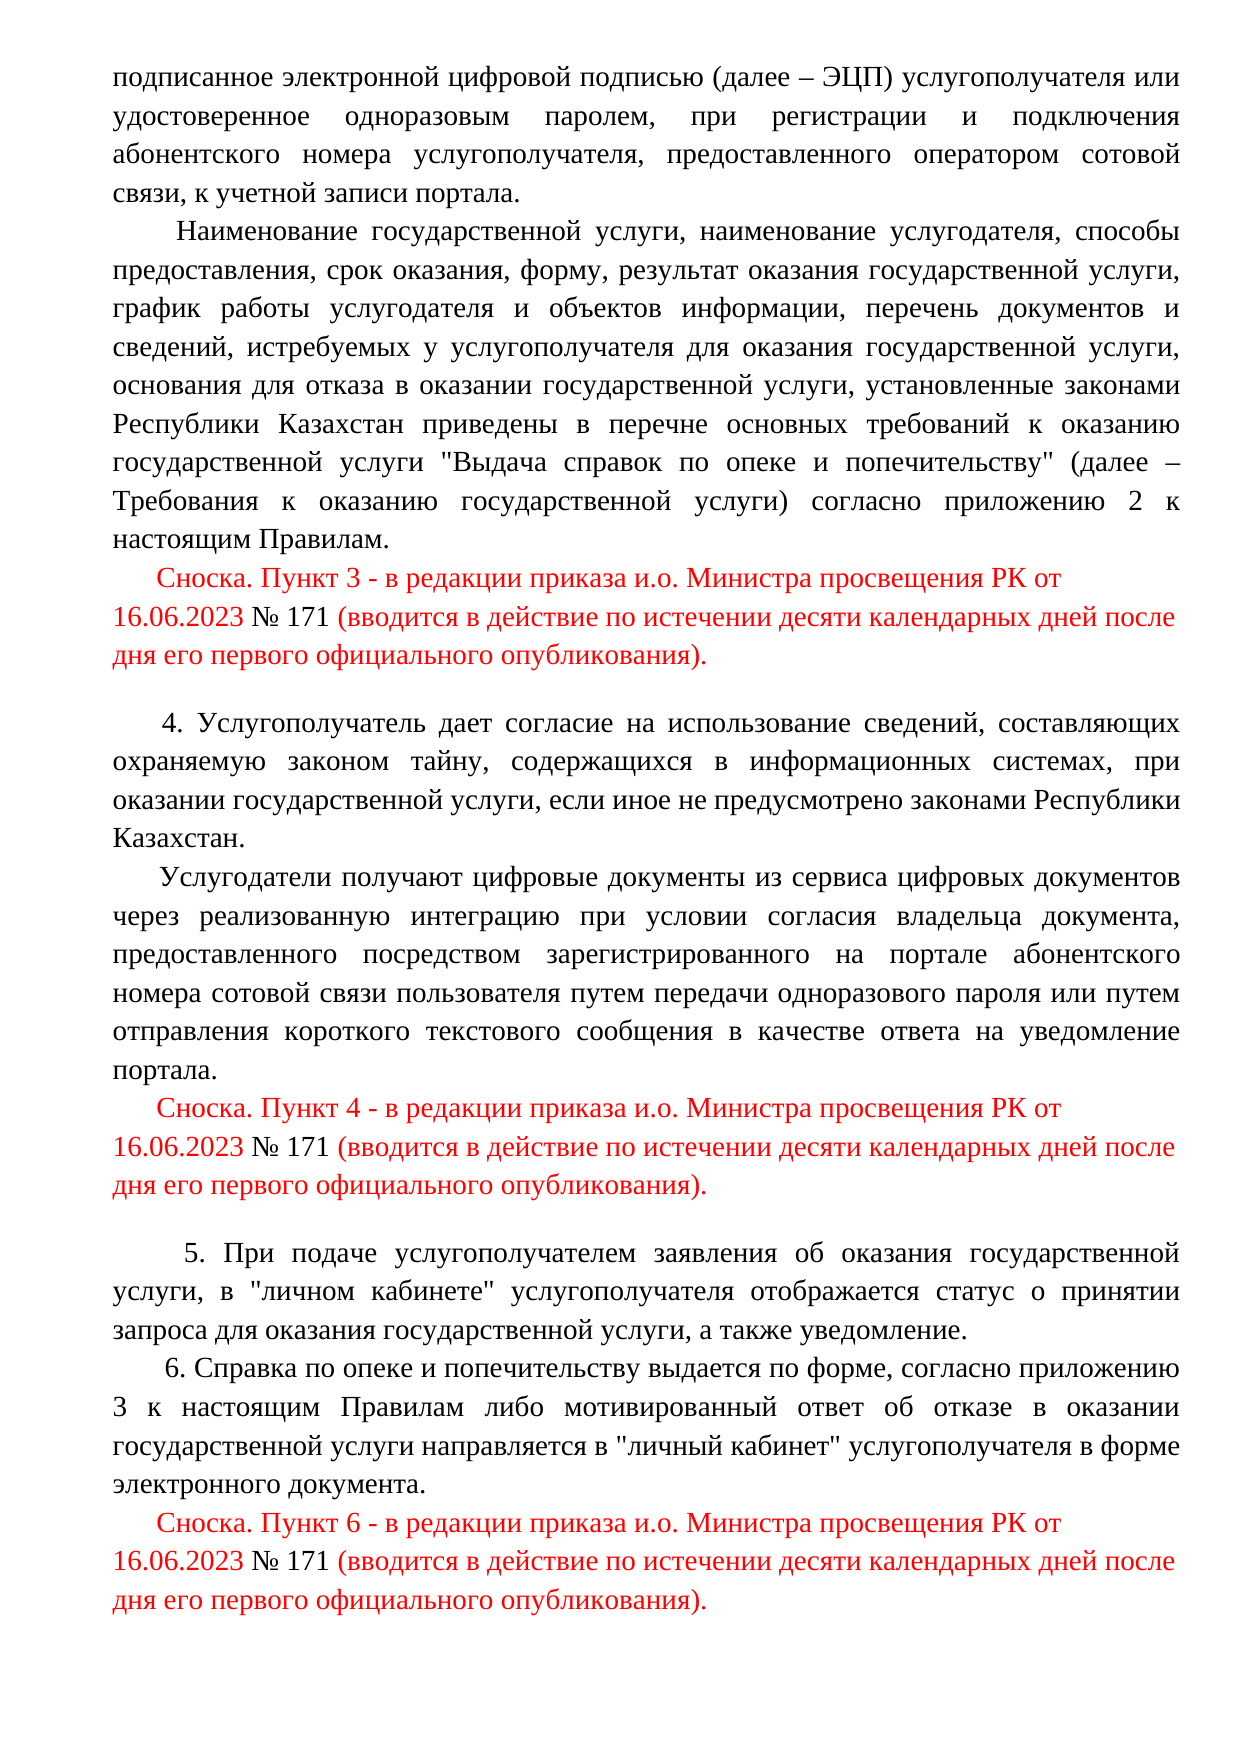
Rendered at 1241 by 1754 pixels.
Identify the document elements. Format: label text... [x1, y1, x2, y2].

text Наименование государственной услуги, наименование услугодателя, способы предоставления, срок оказания, форму, результат оказания государственной услуги, график работы услугодателя и объектов информации, перечень документов и сведений, истребуемых у услугополучателя для оказания государственной услуги, основания для отказа в оказании государственной услуги, установленные законами Республики Казахстан приведены в перечне основных требований к оказанию государственной услуги "Выдача справок по опеке и попечительству" (далее – Требования к оказанию государственной услуги) согласно приложению 2 к настоящим Правилам. [112, 213, 1181, 555]
text Услугодатели получают цифровые документы из сервиса цифровых документов через реализованную интеграцию при условии согласия владельца документа, предоставленного посредством зарегистрированного на портале абонентского номера сотовой связи пользователя путем передачи одноразового пароля или путем отправления короткого текстового сообщения в качестве ответа на уведомление портала. [112, 859, 1181, 1085]
text 4. Услугополучатель дает согласие на использование сведений, составляющих охраняемую законом тайну, содержащихся в информационных системах, при оказании государственной услуги, если иное не предусмотрено законами Республики Казахстан. [112, 705, 1181, 854]
text Сноска. Пункт 6 - в редакции приказа и.о. Министра просвещения РК от 16.06.2023 № 171 (вводится в действие по истечении десяти календарных дней после дня его первого официального опубликования). [112, 1505, 1181, 1646]
text 5. При подаче услугополучателем заявления об оказания государственной услуги, в "личном кабинете" услугополучателя отображается статус о принятии запроса для оказания государственной услуги, а также уведомление. [112, 1235, 1181, 1346]
text Сноска. Пункт 3 - в редакции приказа и.о. Министра просвещения РК от 16.06.2023 № 171 (вводится в действие по истечении десяти календарных дней после дня его первого официального опубликования). [112, 560, 1181, 701]
text 6. Справка по опеке и попечительству выдается по форме, согласно приложению 3 к настоящим Правилам либо мотивированный ответ об отказе в оказании государственной услуги направляется в "личный кабинет" услугополучателя в форме электронного документа. [112, 1351, 1181, 1500]
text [112, 59, 1181, 208]
text Сноска. Пункт 4 - в редакции приказа и.о. Министра просвещения РК от 16.06.2023 № 171 (вводится в действие по истечении десяти календарных дней после дня его первого официального опубликования). [112, 1090, 1181, 1231]
